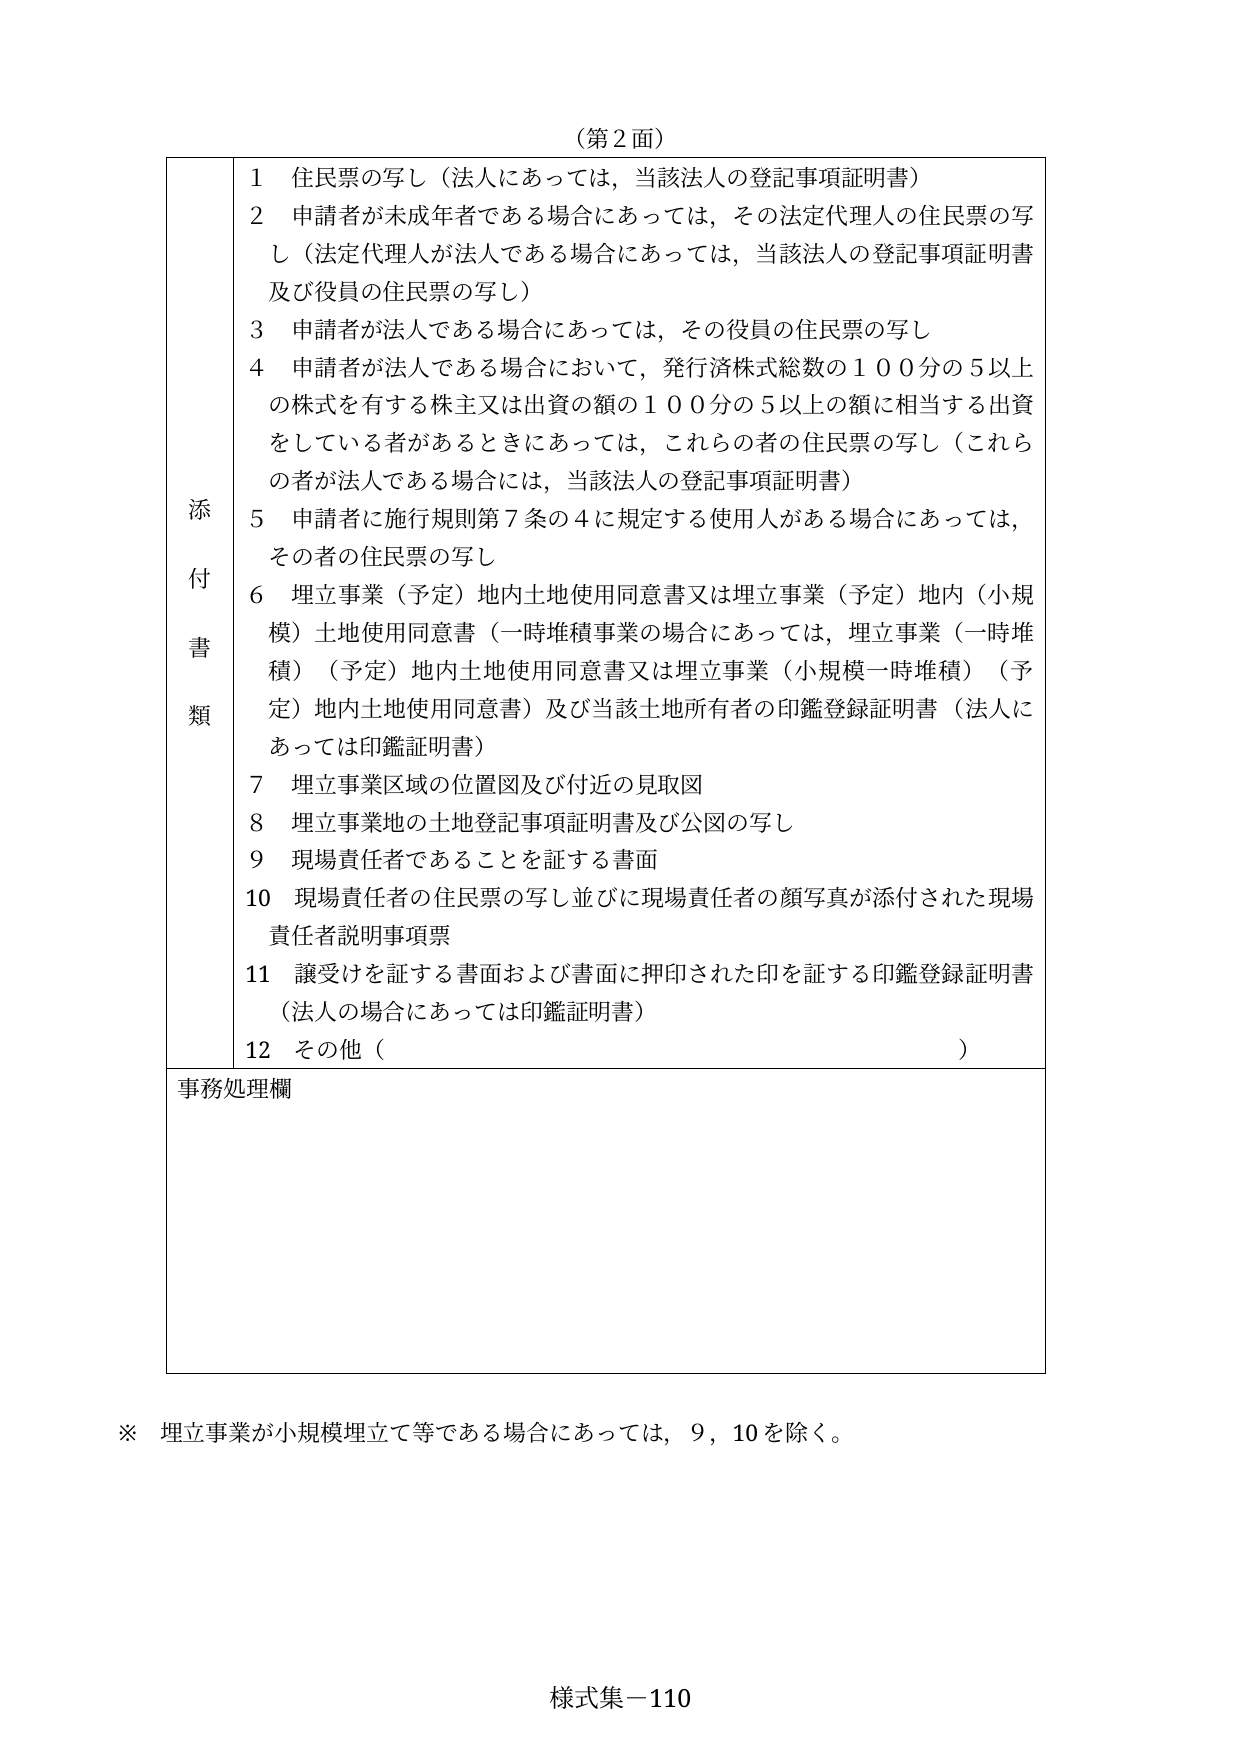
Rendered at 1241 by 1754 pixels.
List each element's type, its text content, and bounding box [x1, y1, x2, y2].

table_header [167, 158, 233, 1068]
text （第２面） [118, 119, 1122, 157]
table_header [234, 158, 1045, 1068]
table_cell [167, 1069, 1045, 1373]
text ※ 埋立事業が小規模埋立て等である場合にあっては，９，10を除く。 [118, 1412, 1122, 1450]
